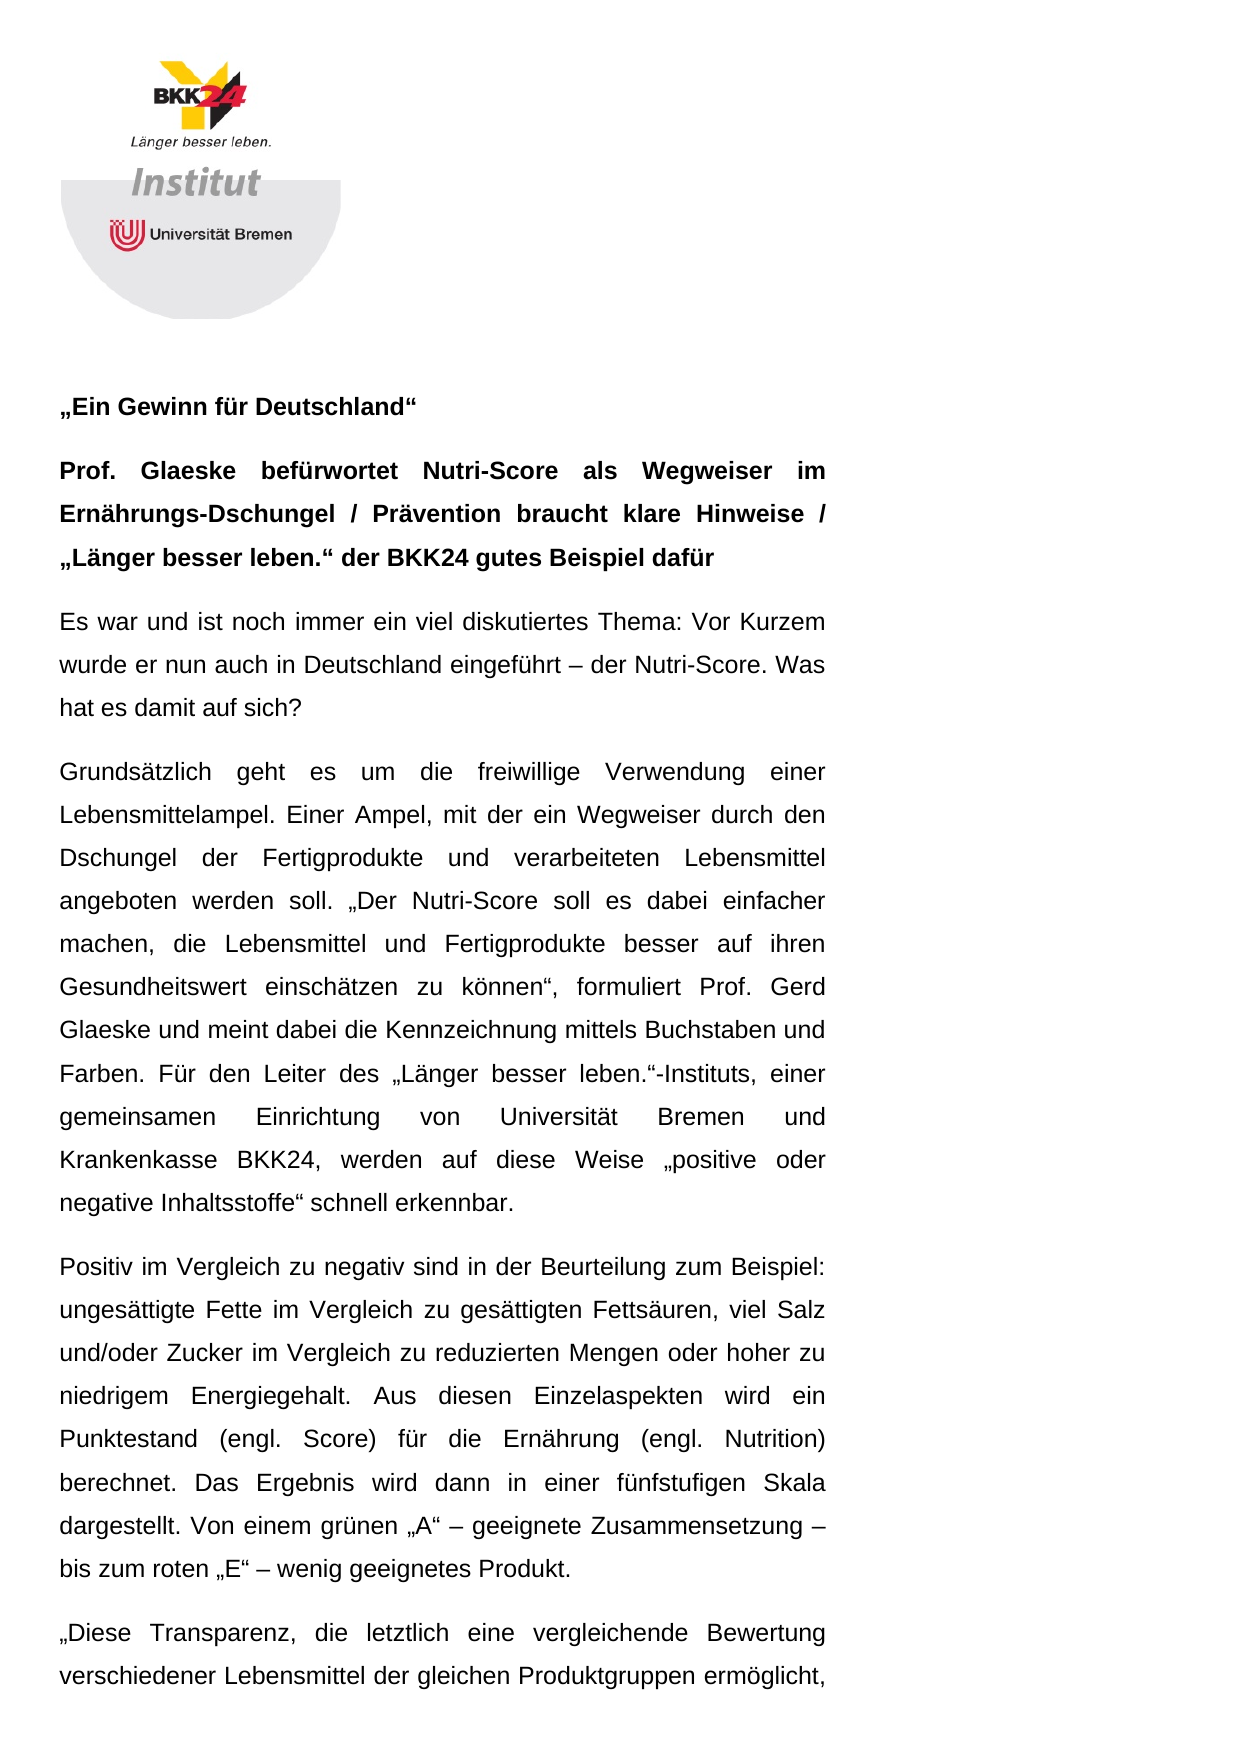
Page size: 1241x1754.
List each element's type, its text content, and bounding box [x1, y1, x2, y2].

text Es war und ist noch immer ein viel diskutiertes Thema: Vor Kurzem wurde er nun auch in Deutschland eingeführt – der Nutri-Score. Was hat es damit auf sich? [59, 606, 827, 721]
picture [59, 38, 341, 317]
text Grundsätzlich geht es um die freiwillige Verwendung einer Lebensmittelampel. Einer Ampel, mit der ein Wegweiser durch den Dschungel der Fertigprodukte und verarbeiteten Lebensmittel angeboten werden soll. „Der Nutri-Score soll es dabei einfacher machen, die Lebensmittel und Fertigprodukte besser auf ihren Gesundheitswert einschätzen zu können“, formuliert Prof. Gerd Glaeske und meint dabei die Kennzeichnung mittels Buchstaben und Farben. Für den Leiter des „Länger besser leben.“-Instituts, einer gemeinsamen Einrichtung von Universität Bremen und Krankenkasse BKK24, werden auf diese Weise „positive oder negative Inhaltsstoffe“ schnell erkennbar. [59, 757, 827, 1217]
text Prof. Glaeske befürwortet Nutri-Score als Wegweiser im Ernährungs-Dschungel / Prävention braucht klare Hinweise / „Länger besser leben.“ der BKK24 gutes Beispiel dafür [59, 456, 827, 571]
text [59, 1618, 827, 1689]
text Positiv im Vergleich zu negativ sind in der Beurteilung zum Beispiel: ungesättigte Fette im Vergleich zu gesättigten Fettsäuren, viel Salz und/oder Zucker im Vergleich zu reduzierten Mengen oder hoher zu niedrigem Energiegehalt. Aus diesen Einzelaspekten wird ein Punktestand (engl. Score) für die Ernährung (engl. Nutrition) berechnet. Das Ergebnis wird dann in einer fünfstufigen Skala dargestellt. Von einem grünen „A“ – geeignete Zusammensetzung – bis zum roten „E“ – wenig geeignetes Produkt. [59, 1252, 827, 1582]
text „Ein Gewinn für Deutschland“ [59, 392, 827, 421]
